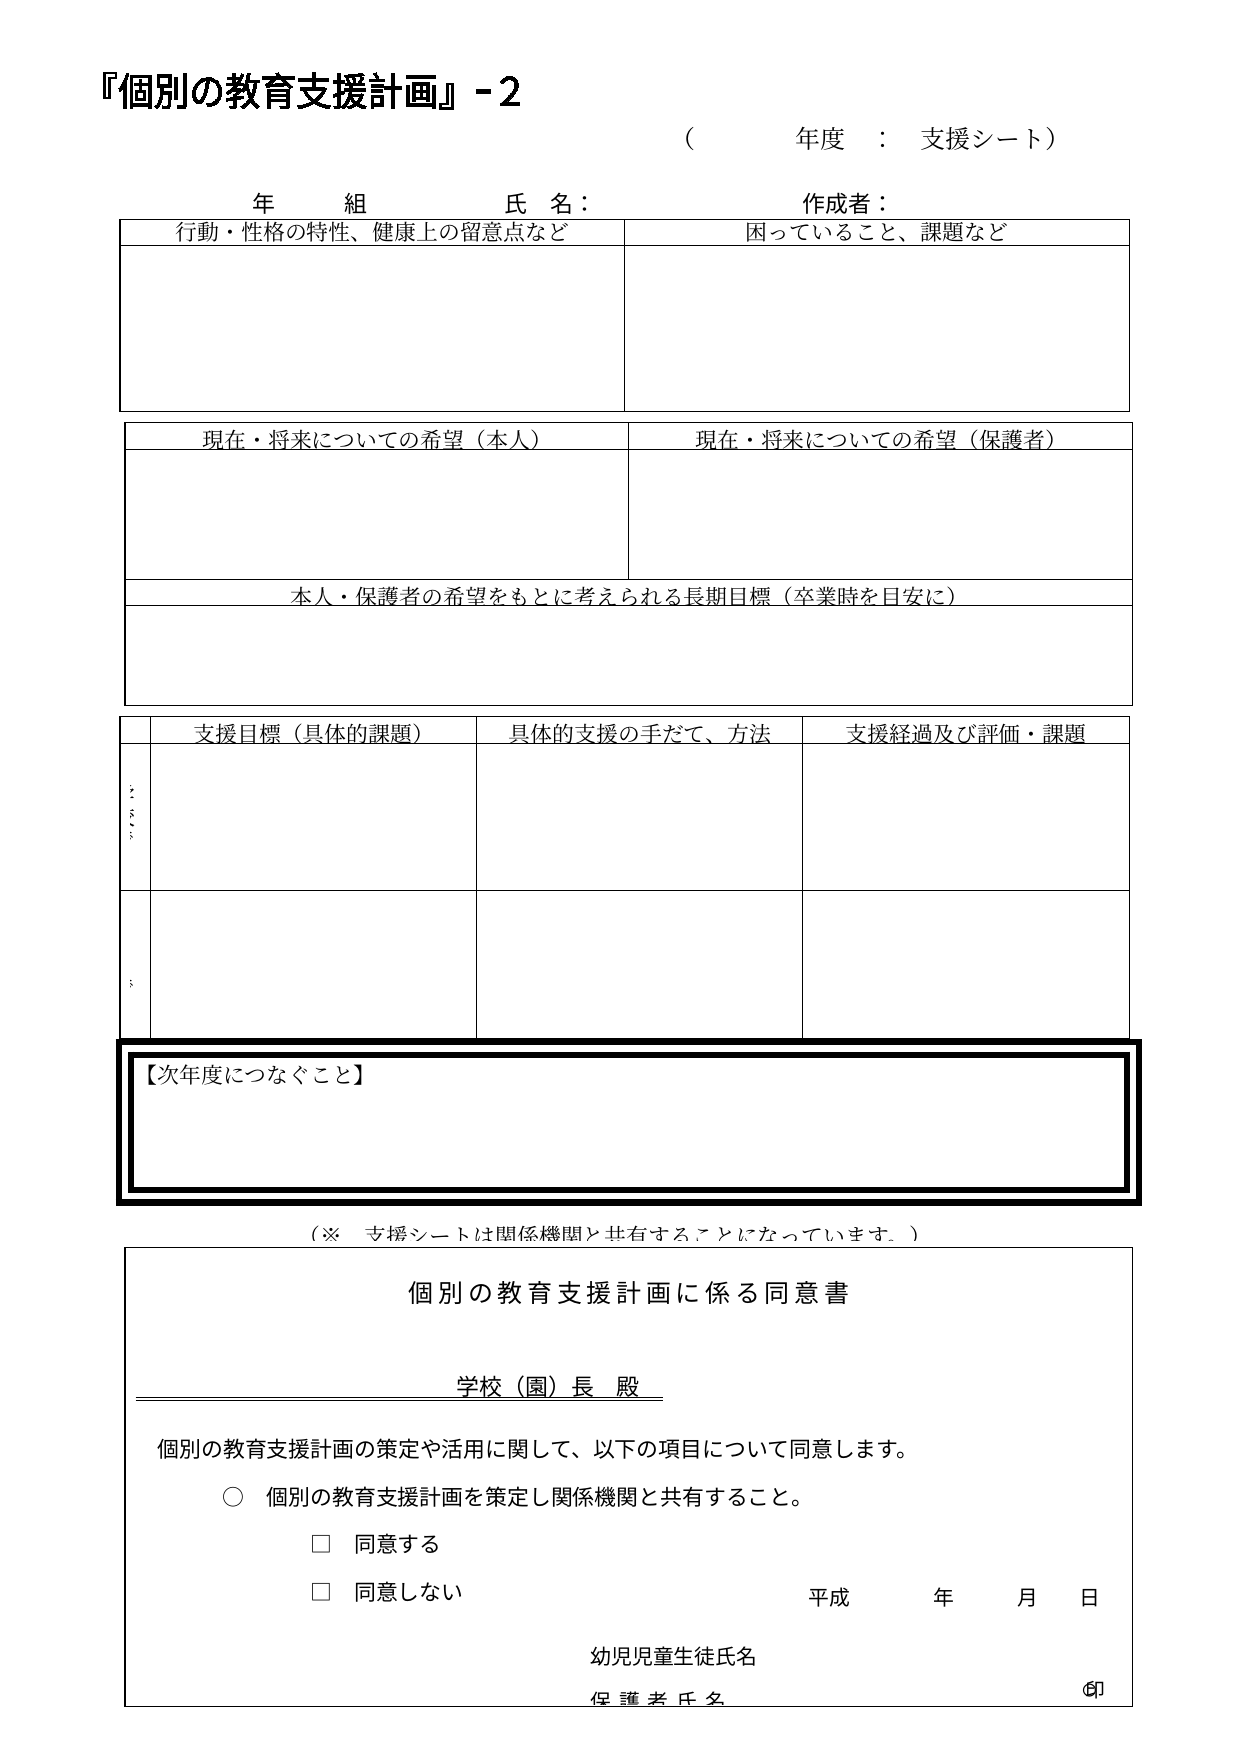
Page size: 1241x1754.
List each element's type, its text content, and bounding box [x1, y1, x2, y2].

table_header 【次年度につなぐこと】 [125, 1045, 1133, 1187]
table_cell [126, 450, 628, 579]
table_cell [803, 744, 1129, 890]
table_header 困っていること、課題など [625, 220, 1129, 245]
table_cell [126, 606, 1132, 704]
table_header 支援経過及び評価・課題 [803, 717, 1129, 743]
text （ 年度 ： 支援シート） [120, 120, 1120, 156]
table_cell [151, 891, 476, 1038]
table_header 現在・将来についての希望（本人） [126, 423, 628, 449]
table_cell で [121, 891, 150, 1038]
table_header 現在・将来についての希望（保護者） [629, 423, 1132, 449]
table_header 行動・性格の特性、健康上の留意点など [121, 220, 624, 245]
table_cell [629, 450, 1132, 579]
text 年 組 氏 名： 作成者： [120, 186, 1120, 219]
table_cell [477, 744, 802, 890]
table_cell [121, 246, 624, 411]
table_cell [803, 891, 1129, 1038]
table_cell [151, 744, 476, 890]
table_cell [477, 891, 802, 1038]
table_cell [625, 246, 1129, 411]
table_header [121, 717, 150, 743]
table_header 支援目標（具体的課題） [151, 717, 476, 743]
table_cell 学校で [121, 744, 150, 890]
table_header 具体的支援の手だて、方法 [477, 717, 802, 743]
table_cell 本人・保護者の希望をもとに考えられる長期目標（卒業時を目安に） [126, 580, 1132, 605]
table_header 個別の教育支援計画に係る同意書 学校（園）長 殿 個別の教育支援計画の策定や活用に関して、以下の項目について同意します。 ○ 個別の教育支援計画を策定し関係機関と共有すること。 □ 同意する □ 同意しない [126, 1248, 1132, 1706]
